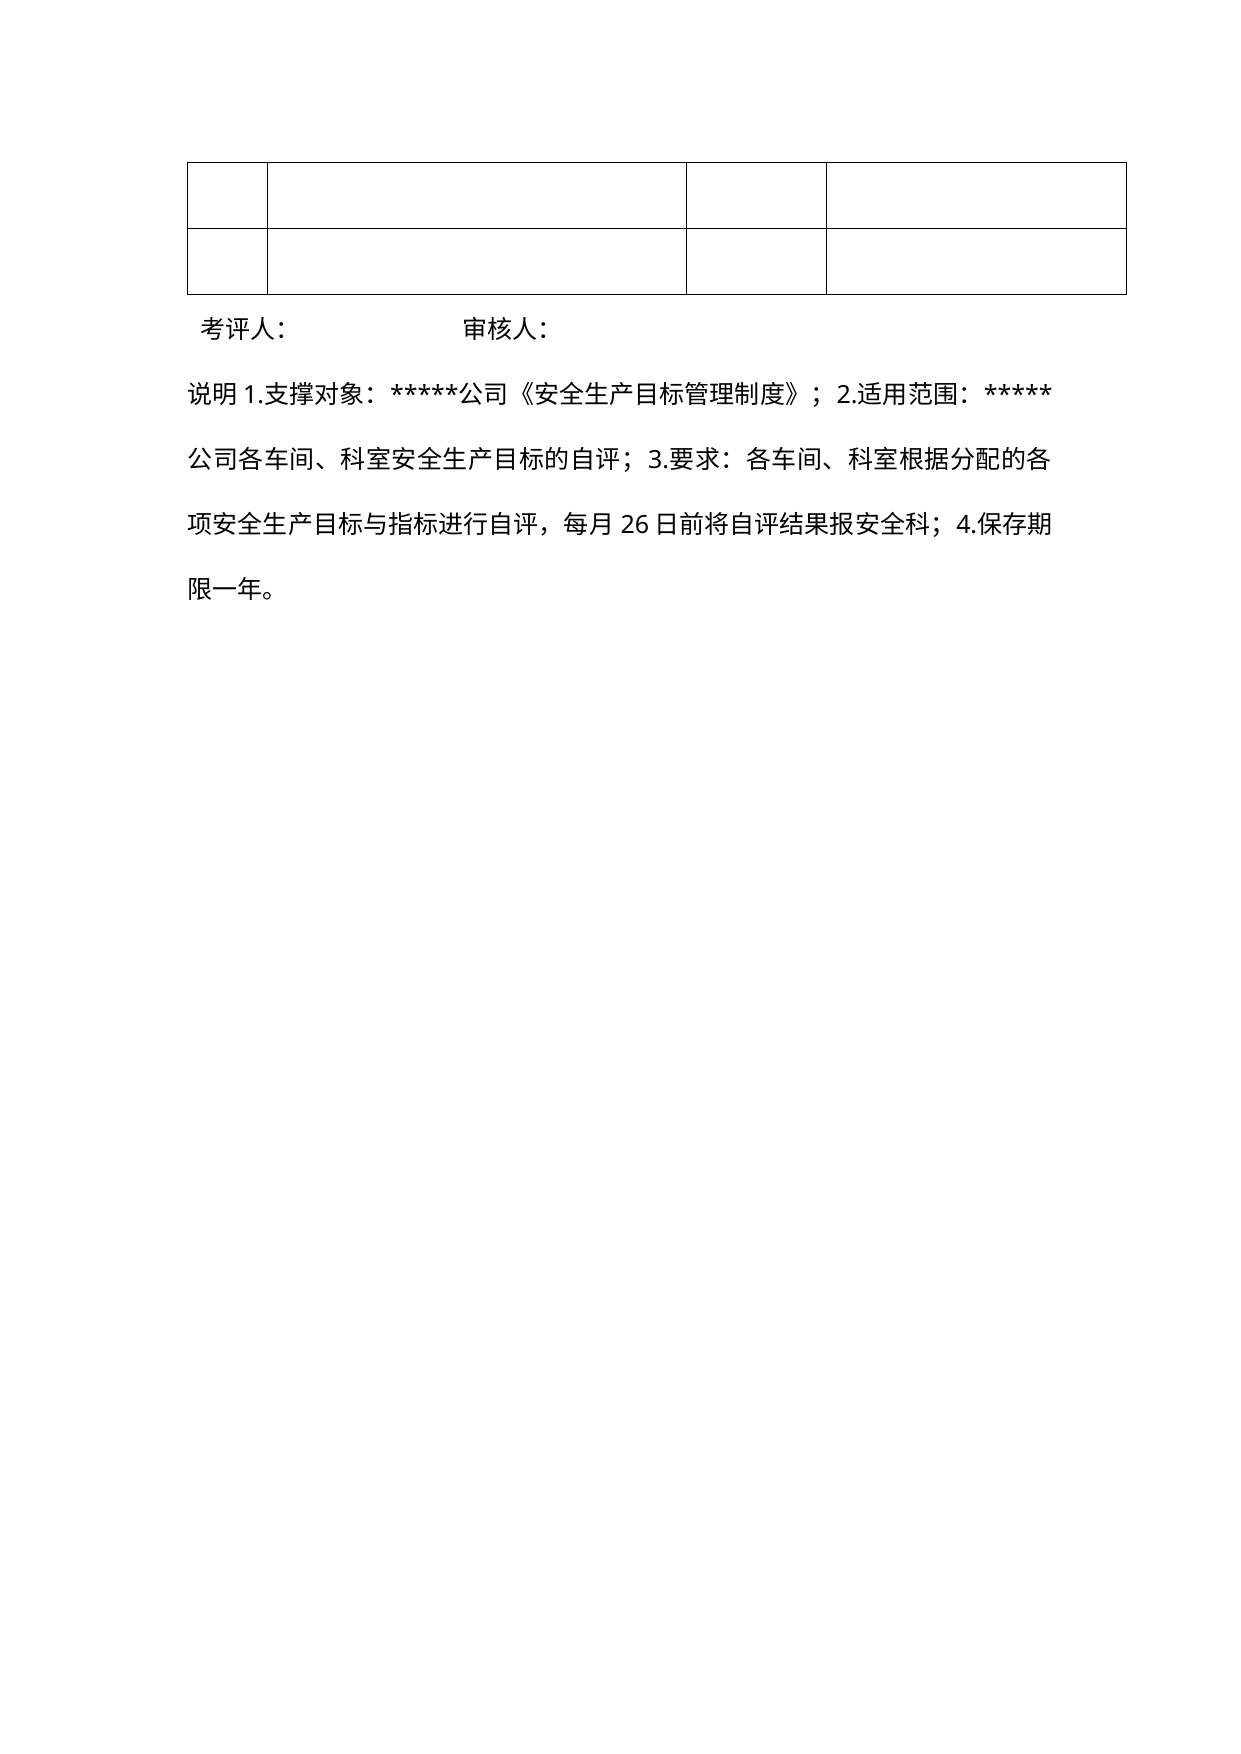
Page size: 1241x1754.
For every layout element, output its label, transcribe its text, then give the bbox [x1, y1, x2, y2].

table_cell [188, 229, 267, 294]
text 考评人： 审核人： [187, 295, 1053, 360]
table_cell [268, 163, 686, 228]
table_cell [188, 163, 267, 228]
table_cell [687, 163, 826, 228]
text 说明1.支撑对象：*****公司《安全生产目标管理制度》；2.适用范围：*****公司各车间、科室安全生产目标的自评；3.要求：各车间、科室根据分配的各项安全生产目标与指标进行自评，每月26日前将自评结果报安全科；4.保存期限一年。 [187, 360, 1053, 620]
table_cell [827, 163, 1126, 228]
table_cell [687, 229, 826, 294]
table_cell [827, 229, 1126, 294]
table_cell [268, 229, 686, 294]
